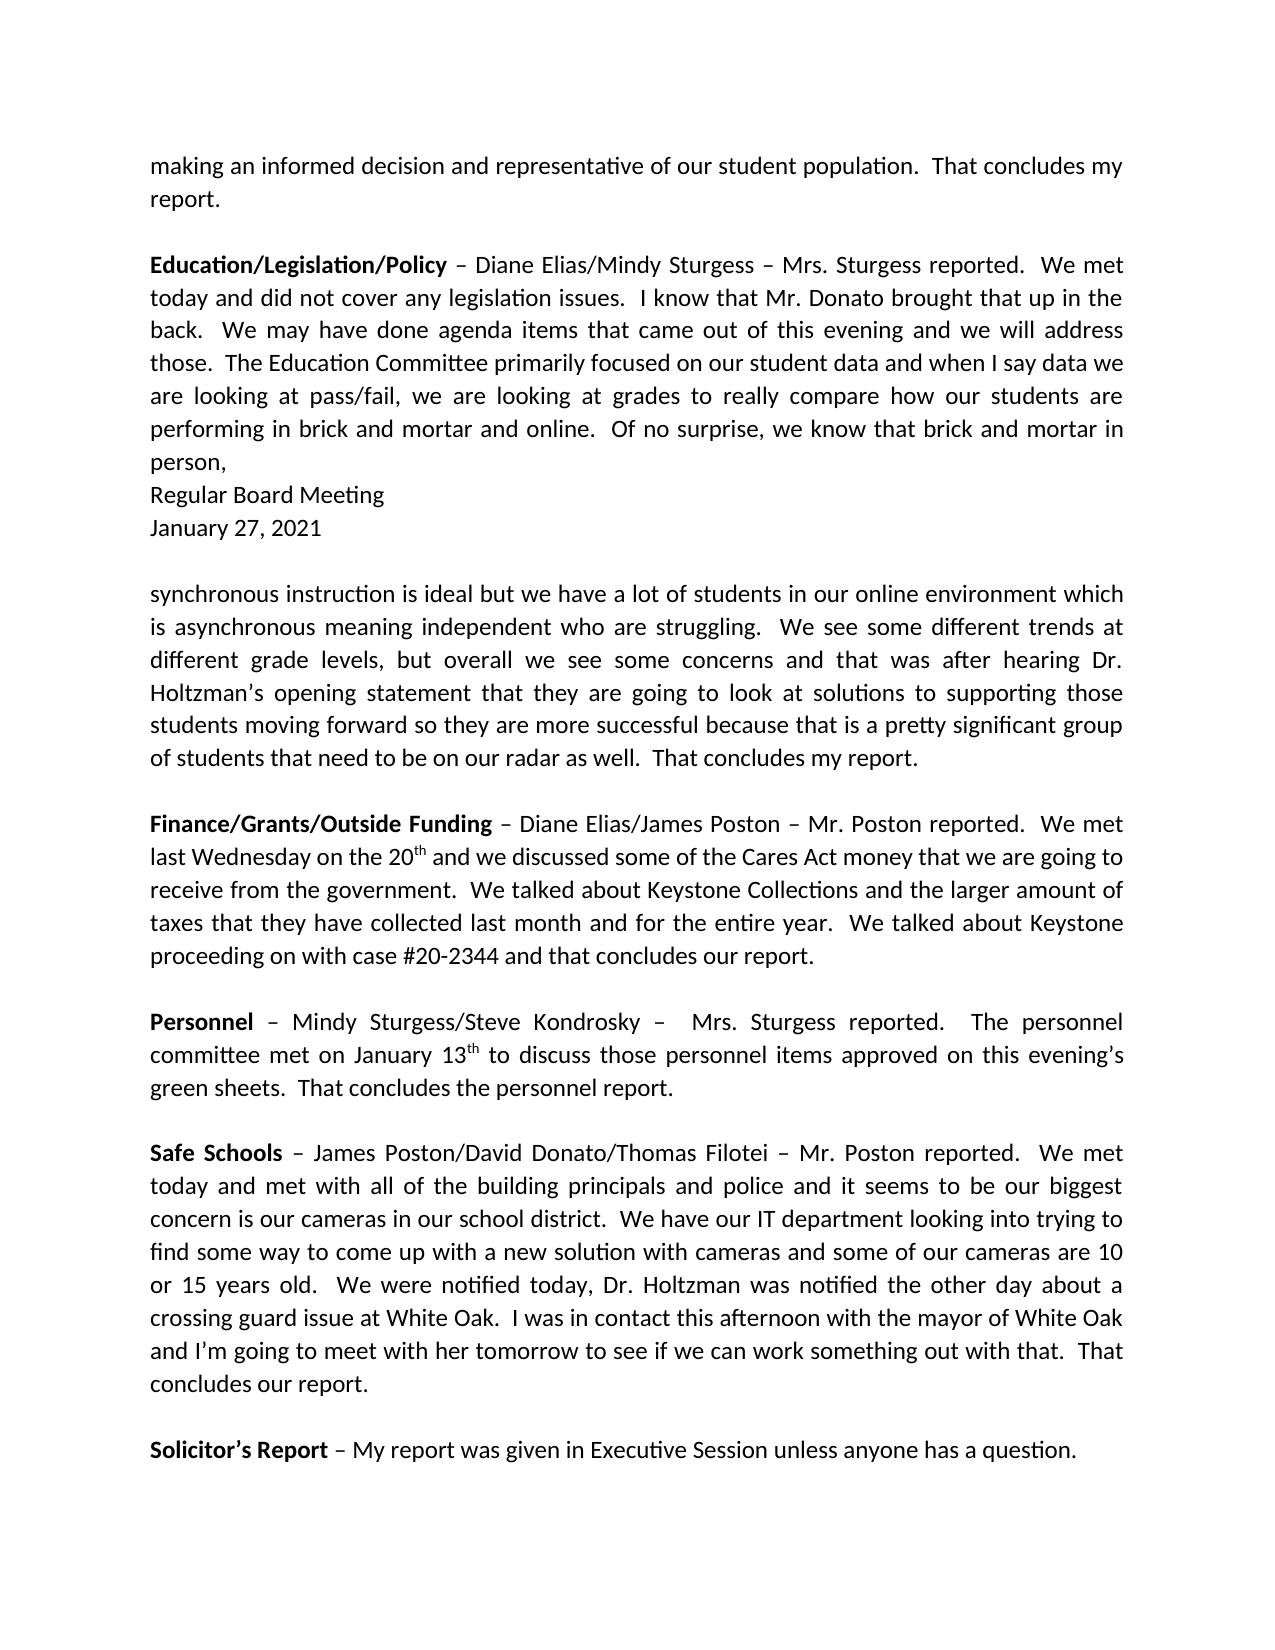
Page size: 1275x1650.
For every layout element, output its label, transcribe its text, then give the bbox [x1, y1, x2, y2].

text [150, 150, 1125, 213]
text Safe Schools – James Poston/David Donato/Thomas Filotei – Mr. Poston reported. We met today and met with all of the building principals and police and it seems to be our biggest concern is our cameras in our school district. We have our IT department looking into trying to find some way to come up with a new solution with cameras and some of our cameras are 10 or 15 years old. We were notified today, Dr. Holtzman was notified the other day about a crossing guard issue at White Oak. I was in contact this afternoon with the mayor of White Oak and I’m going to meet with her tomorrow to see if we can work something out with that. That concludes our report. [150, 1137, 1125, 1398]
text January 27, 2021 [150, 512, 1125, 543]
text Education/Legislation/Policy – Diane Elias/Mindy Sturgess – Mrs. Sturgess reported. We met today and did not cover any legislation issues. I know that Mr. Donato brought that up in the back. We may have done agenda items that came out of this evening and we will address those. The Education Committee primarily focused on our student data and when I say data we are looking at pass/fail, we are looking at grades to really compare how our students are performing in brick and mortar and online. Of no surprise, we know that brick and mortar in person, [150, 249, 1125, 477]
text Regular Board Meeting [150, 479, 1125, 510]
text Finance/Grants/Outside Funding – Diane Elias/James Poston – Mr. Poston reported. We met last Wednesday on the 20th and we discussed some of the Cares Act money that we are going to receive from the government. We talked about Keystone Collections and the larger amount of taxes that they have collected last month and for the entire year. We talked about Keystone proceeding on with case #20-2344 and that concludes our report. [150, 808, 1125, 971]
text Solicitor’s Report – My report was given in Executive Session unless anyone has a question. [150, 1434, 1125, 1464]
text synchronous instruction is ideal but we have a lot of students in our online environment which is asynchronous meaning independent who are struggling. We see some different trends at different grade levels, but overall we see some concerns and that was after hearing Dr. Holtzman’s opening statement that they are going to look at solutions to supporting those students moving forward so they are more successful because that is a pretty significant group of students that need to be on our radar as well. That concludes my report. [150, 578, 1125, 773]
text Personnel – Mindy Sturgess/Steve Kondrosky – Mrs. Sturgess reported. The personnel committee met on January 13th to discuss those personnel items approved on this evening’s green sheets. That concludes the personnel report. [150, 1006, 1125, 1102]
